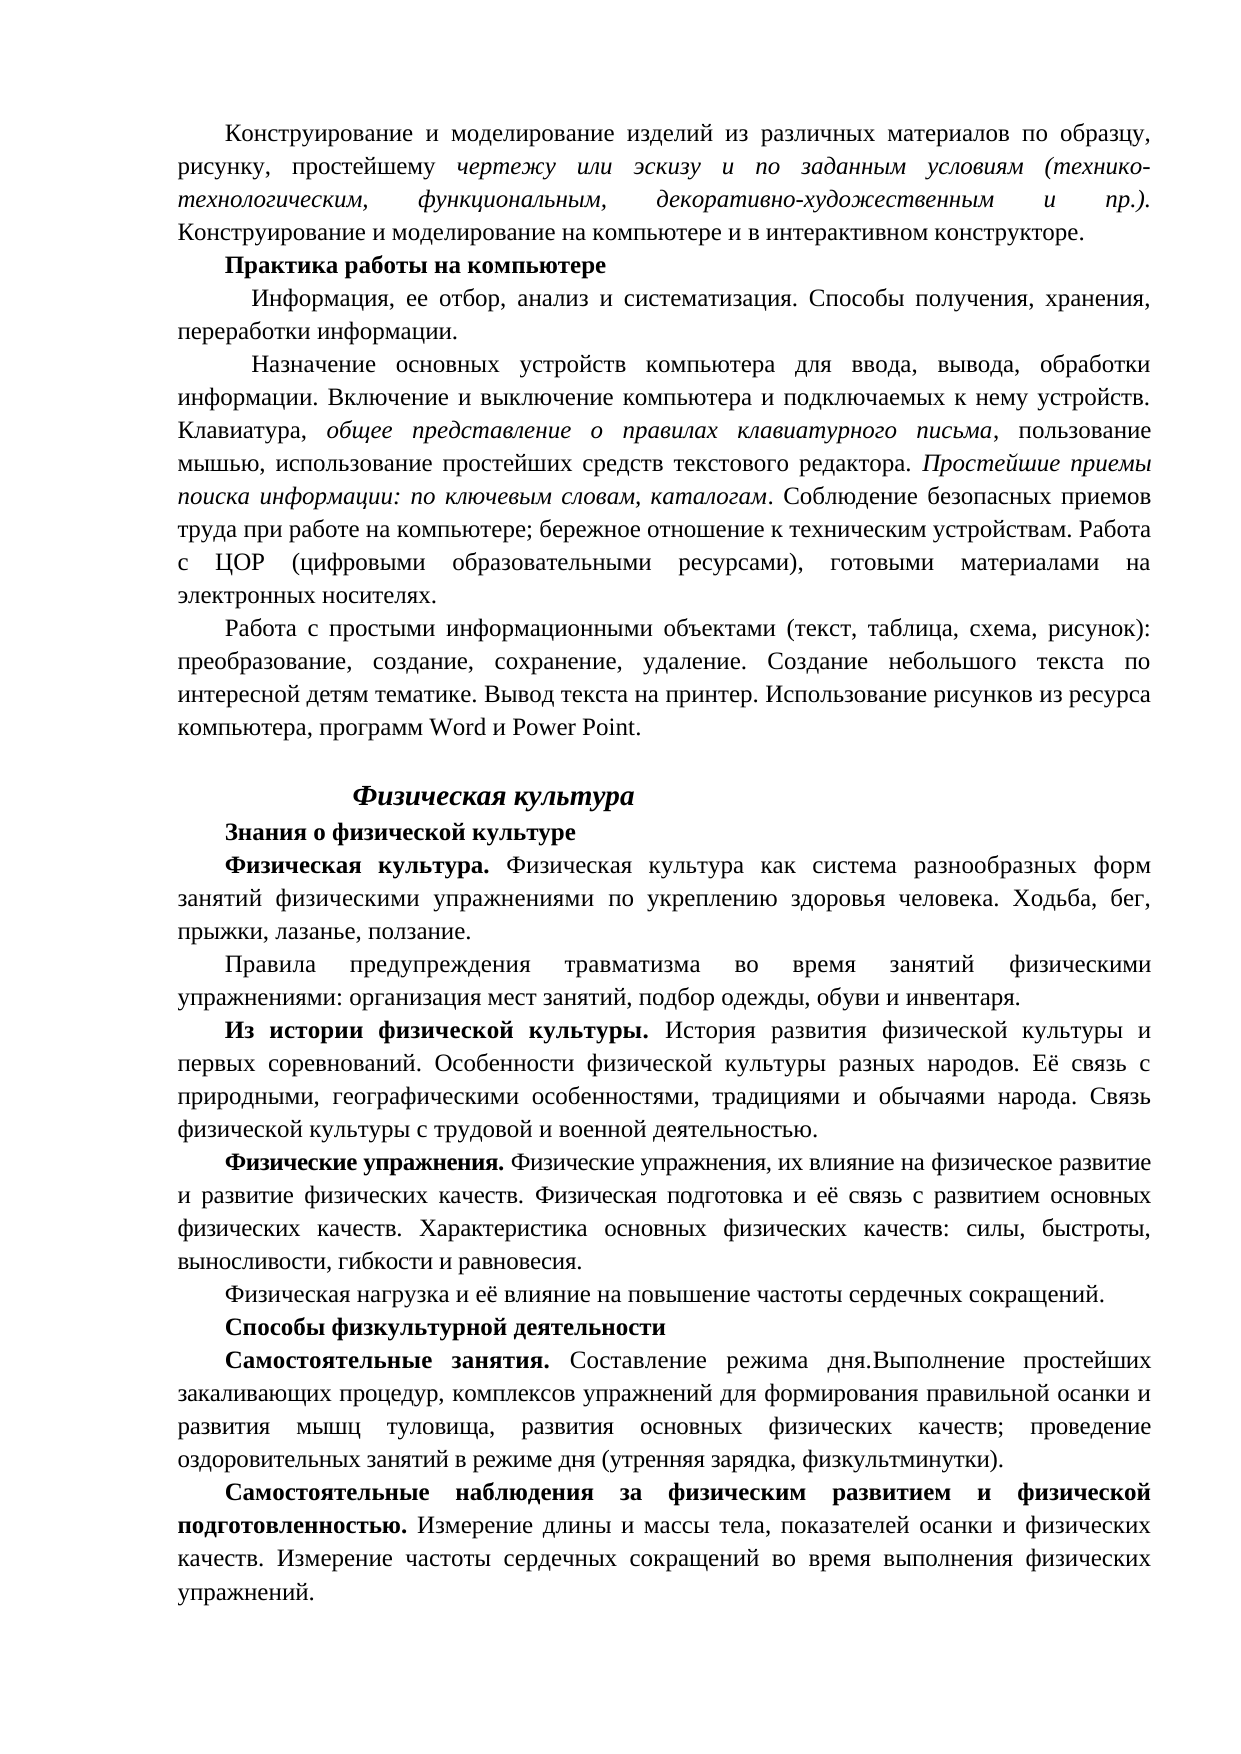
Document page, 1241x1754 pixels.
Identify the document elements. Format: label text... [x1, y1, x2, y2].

text Способы физкультурной деятельности [177, 1312, 1152, 1341]
text Самостоятельные наблюдения за физическим развитием и физической подготовленностью. Измерение длины и массы тела, показателей осанки и физических качеств. Измерение частоты сердечных сокращений во время выполнения физических упражнений. [177, 1477, 1152, 1605]
text Конструирование и моделирование изделий из различных материалов по образцу, рисунку, простейшему чертежу или эскизу и по заданным условиям (технико-технологическим, функциональным, декоративно-художественным и пр.). Конструирование и моделирование на компьютере и в интерактивном конструкторе. [177, 118, 1152, 246]
text Физические упражнения. Физические упражнения, их влияние на физическое развитие и развитие физических качеств. Физическая подготовка и её связь с развитием основных физических качеств. Характеристика основных физических качеств: силы, быстроты, выносливости, гибкости и равновесия. [177, 1147, 1152, 1275]
text Работа с простыми информационными объектами (текст, таблица, схема, рисунок): преобразование, создание, сохранение, удаление. Создание небольшого текста по интересной детям тематике. Вывод текста на принтер. Использование рисунков из ресурса компьютера, программ Word и Power Point. [177, 613, 1152, 741]
text Правила предупреждения травматизма во время занятий физическими упражнениями: организация мест занятий, подбор одежды, обуви и инвентаря. [177, 949, 1152, 1011]
text Информация, ее отбор, анализ и систематизация. Способы получения, хранения, переработки информации. [177, 283, 1152, 345]
text Самостоятельные занятия. Составление режима дня.Выполнение простейших закаливающих процедур, комплексов упражнений для формирования правильной осанки и развития мышц туловища, развития основных физических качеств; проведение оздоровительных занятий в режиме дня (утренняя зарядка, физкультминутки). [177, 1345, 1152, 1473]
text Практика работы на компьютере [177, 250, 1152, 279]
text Физическая культура. Физическая культура как система разнообразных форм занятий физическими упражнениями по укреплению здоровья человека. Ходьба, бег, прыжки, лазанье, ползание. [177, 850, 1152, 945]
subtitle Физическая культура [177, 778, 1152, 812]
text Знания о физической культуре [177, 817, 1152, 846]
text Физическая нагрузка и её влияние на повышение частоты сердечных сокращений. [177, 1279, 1152, 1308]
text Из истории физической культуры. История развития физической культуры и первых соревнований. Особенности физической культуры разных народов. Её связь с природными, географическими особенностями, традициями и обычаями народа. Связь физической культуры с трудовой и военной деятельностью. [177, 1015, 1152, 1143]
text Назначение основных устройств компьютера для ввода, вывода, обработки информации. Включение и выключение компьютера и подключаемых к нему устройств. Клавиатура, общее представление о правилах клавиатурного письма, пользование мышью, использование простейших средств текстового редактора. Простейшие приемы поиска информации: по ключевым словам, каталогам. Соблюдение безопасных приемов труда при работе на компьютере; бережное отношение к техническим устройствам. Работа с ЦОР (цифровыми образовательными ресурсами), готовыми материалами на электронных носителях. [177, 349, 1152, 609]
